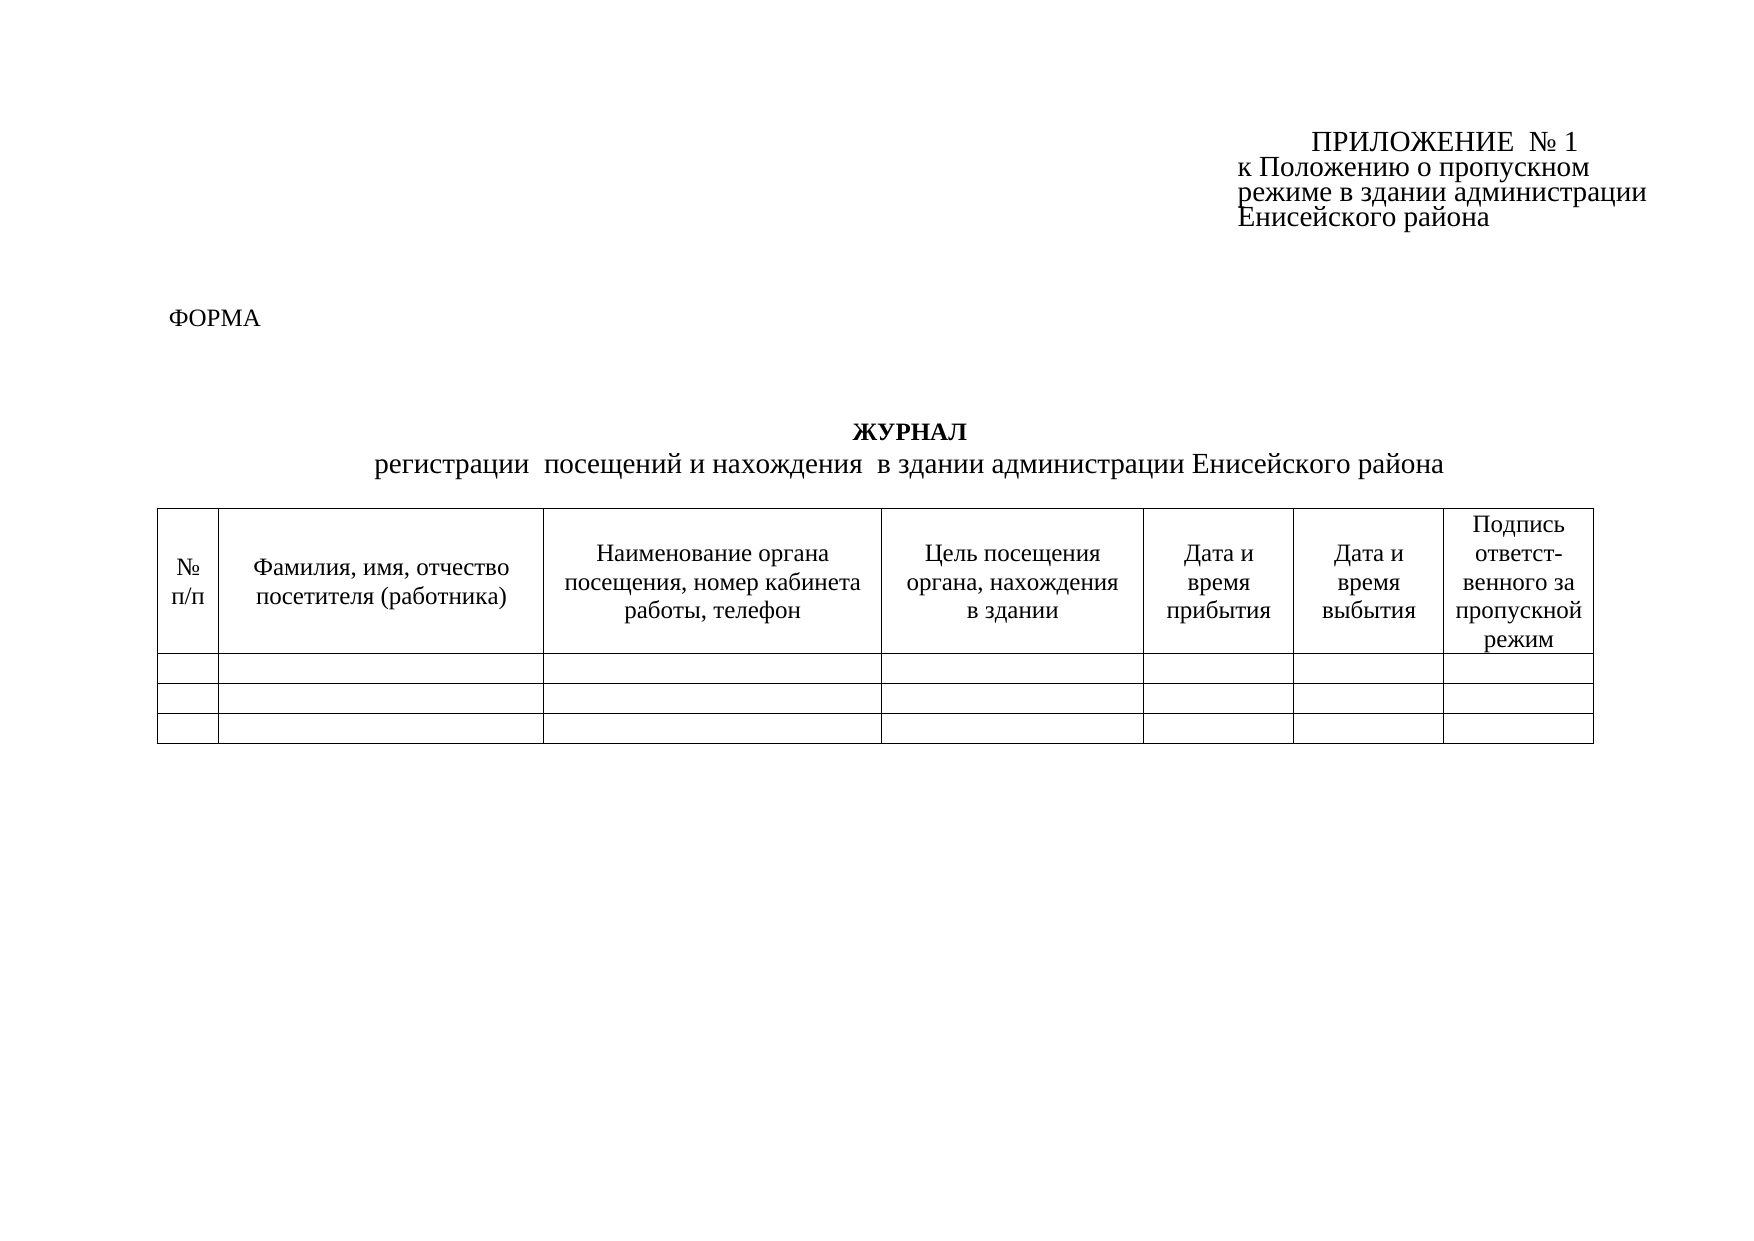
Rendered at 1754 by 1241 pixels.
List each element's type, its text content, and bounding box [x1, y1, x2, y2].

table_cell [158, 714, 218, 742]
table_cell [1444, 714, 1593, 742]
table_cell [1144, 684, 1293, 713]
table_cell [544, 654, 881, 683]
table_cell [1294, 684, 1443, 713]
table_cell [219, 684, 543, 713]
table_cell [544, 714, 881, 742]
table_cell [882, 714, 1143, 742]
text ЖУРНАЛ [169, 417, 1650, 446]
text к Положению о пропускном [1164, 156, 1650, 181]
table_cell [1444, 684, 1593, 713]
table_header Фамилия, имя, отчество посетителя (работника) [219, 509, 543, 653]
table_cell [882, 654, 1143, 683]
text Енисейского района [1237, 206, 1650, 231]
table_cell [219, 654, 543, 683]
table_cell [158, 684, 218, 713]
text режиме в здании администрации [1201, 181, 1650, 206]
text регистрации посещений и нахождения в здании администрации Енисейского района [169, 446, 1650, 479]
table_cell [544, 684, 881, 713]
table_cell [219, 714, 543, 742]
table_cell [1144, 714, 1293, 742]
text ПРИЛОЖЕНИЕ № 1 [1237, 131, 1650, 156]
table_header Наименование органа посещения, номер кабинета работы, телефон [544, 509, 881, 653]
table_header Дата и время выбытия [1294, 509, 1443, 653]
table_cell [882, 684, 1143, 713]
table_header Дата и время прибытия [1144, 509, 1293, 653]
table_header Подпись ответст-венного за пропускной режим [1444, 509, 1593, 653]
table_cell [158, 654, 218, 683]
text ФОРМА [169, 306, 1650, 331]
table_cell [1444, 654, 1593, 683]
table_header № п/п [158, 509, 218, 653]
table_cell [1144, 654, 1293, 683]
table_header Цель посещения органа, нахождения в здании [882, 509, 1143, 653]
table_cell [1294, 654, 1443, 683]
table_cell [1294, 714, 1443, 742]
